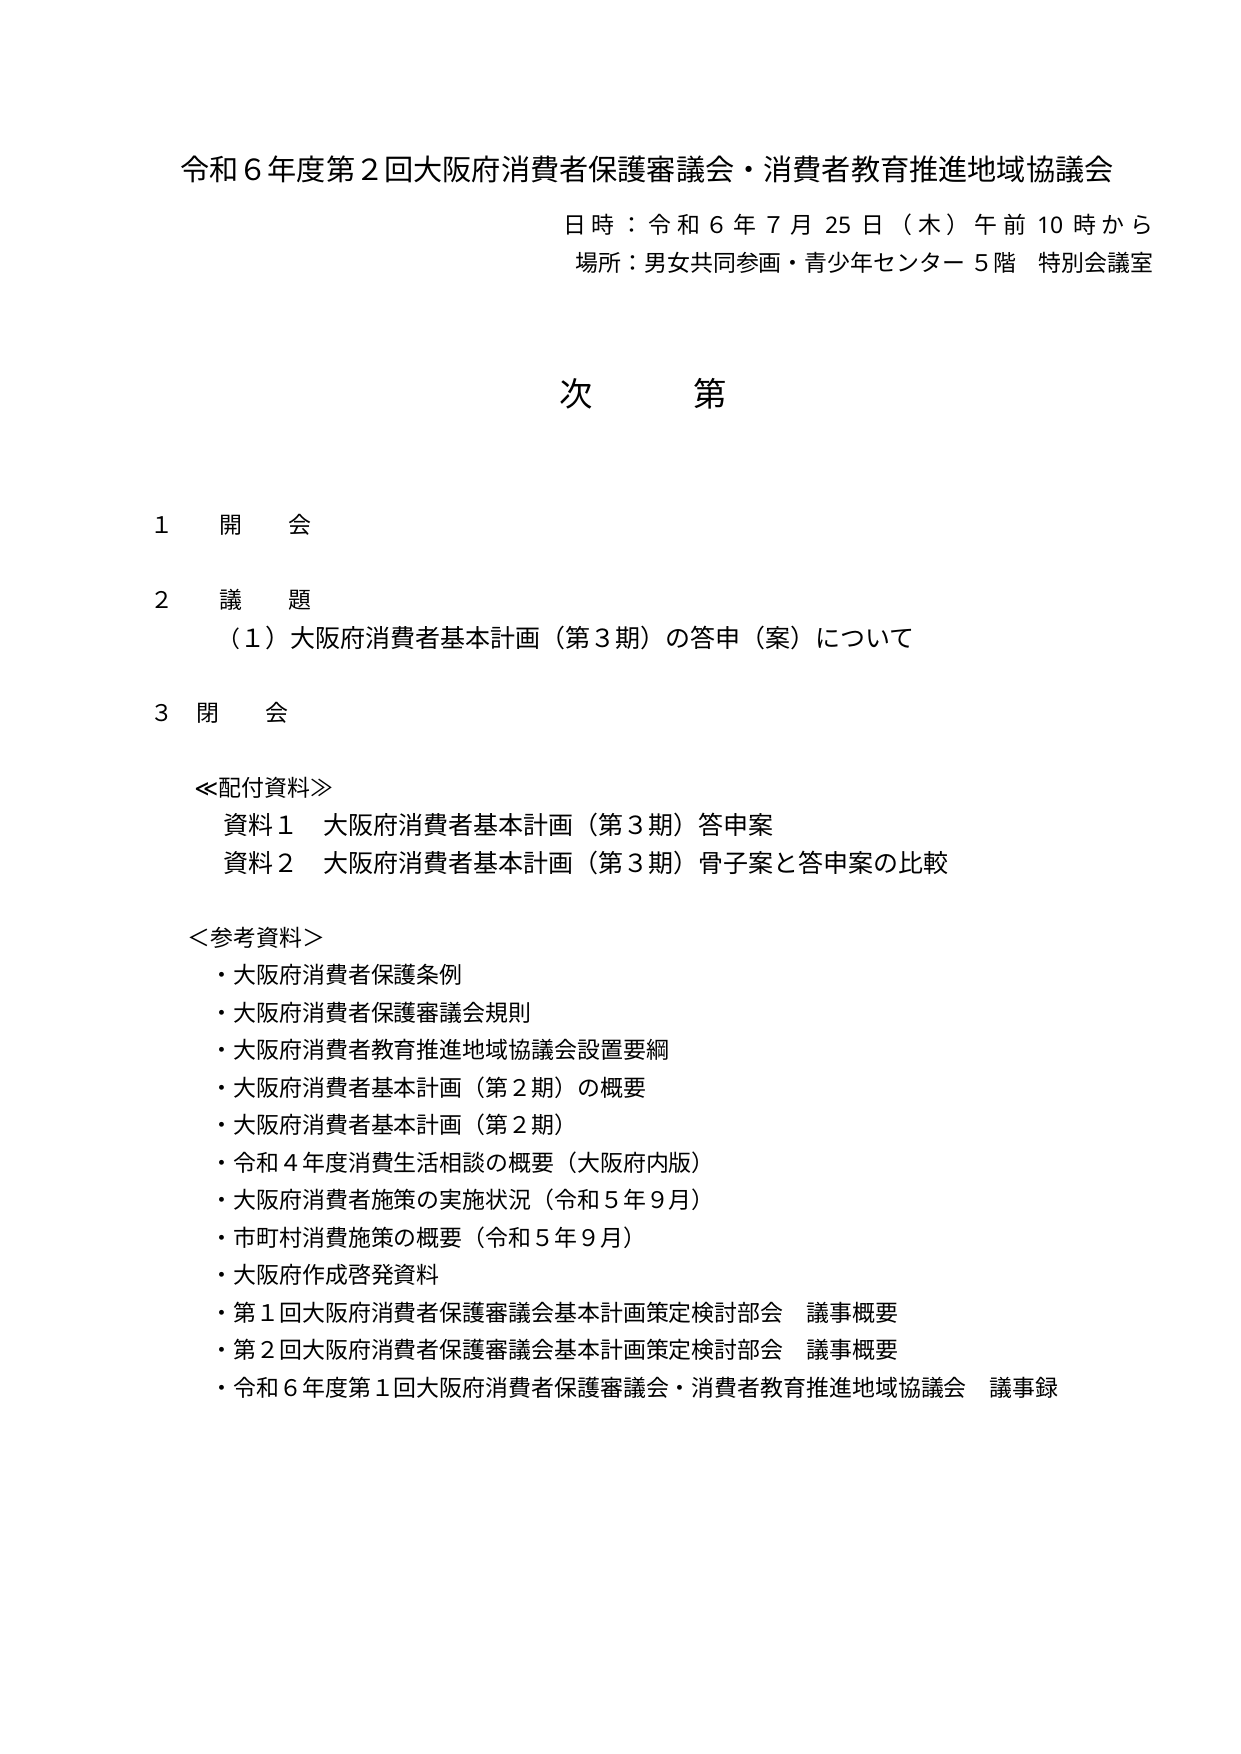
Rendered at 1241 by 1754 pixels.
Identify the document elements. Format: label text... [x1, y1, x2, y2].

text ・大阪府消費者教育推進地域協議会設置要綱 [119, 1030, 1211, 1067]
text 令和６年度第２回大阪府消費者保護審議会・消費者教育推進地域協議会 [75, 130, 1211, 205]
text 日時：令和６年７月25日（木）午前10時から [75, 205, 1153, 242]
text ３ 閉 会 [104, 692, 1211, 730]
text ２ 議 題 [104, 580, 1211, 617]
text 資料１ 大阪府消費者基本計画（第３期）答申案 [148, 805, 1211, 842]
text ・大阪府消費者施策の実施状況（令和５年９月） [119, 1180, 1211, 1217]
text 次 第 [75, 355, 1211, 430]
text ・大阪府消費者保護条例 [119, 955, 1211, 992]
text ・大阪府消費者基本計画（第２期）の概要 [119, 1067, 1211, 1105]
text ・大阪府作成啓発資料 [119, 1255, 1211, 1292]
text （１）大阪府消費者基本計画（第３期）の答申（案）について [148, 617, 1211, 655]
text ・第１回大阪府消費者保護審議会基本計画策定検討部会 議事概要 [119, 1292, 1211, 1330]
text ・令和６年度第１回大阪府消費者保護審議会・消費者教育推進地域協議会 議事録 [119, 1367, 1211, 1405]
text 場所：男女共同参画・青少年センター ５階 特別会議室 [75, 242, 1153, 280]
text 資料２ 大阪府消費者基本計画（第３期）骨子案と答申案の比較 [148, 842, 1211, 880]
text ・令和４年度消費生活相談の概要（大阪府内版） [119, 1142, 1211, 1180]
text ・大阪府消費者基本計画（第２期） [119, 1105, 1211, 1142]
text ≪配付資料≫ [148, 767, 1211, 805]
text １ 開 会 [104, 505, 1211, 542]
text ＜参考資料＞ [119, 917, 1211, 955]
text ・大阪府消費者保護審議会規則 [119, 992, 1211, 1030]
text ・第２回大阪府消費者保護審議会基本計画策定検討部会 議事概要 [119, 1330, 1211, 1367]
text ・市町村消費施策の概要（令和５年９月） [119, 1217, 1211, 1255]
